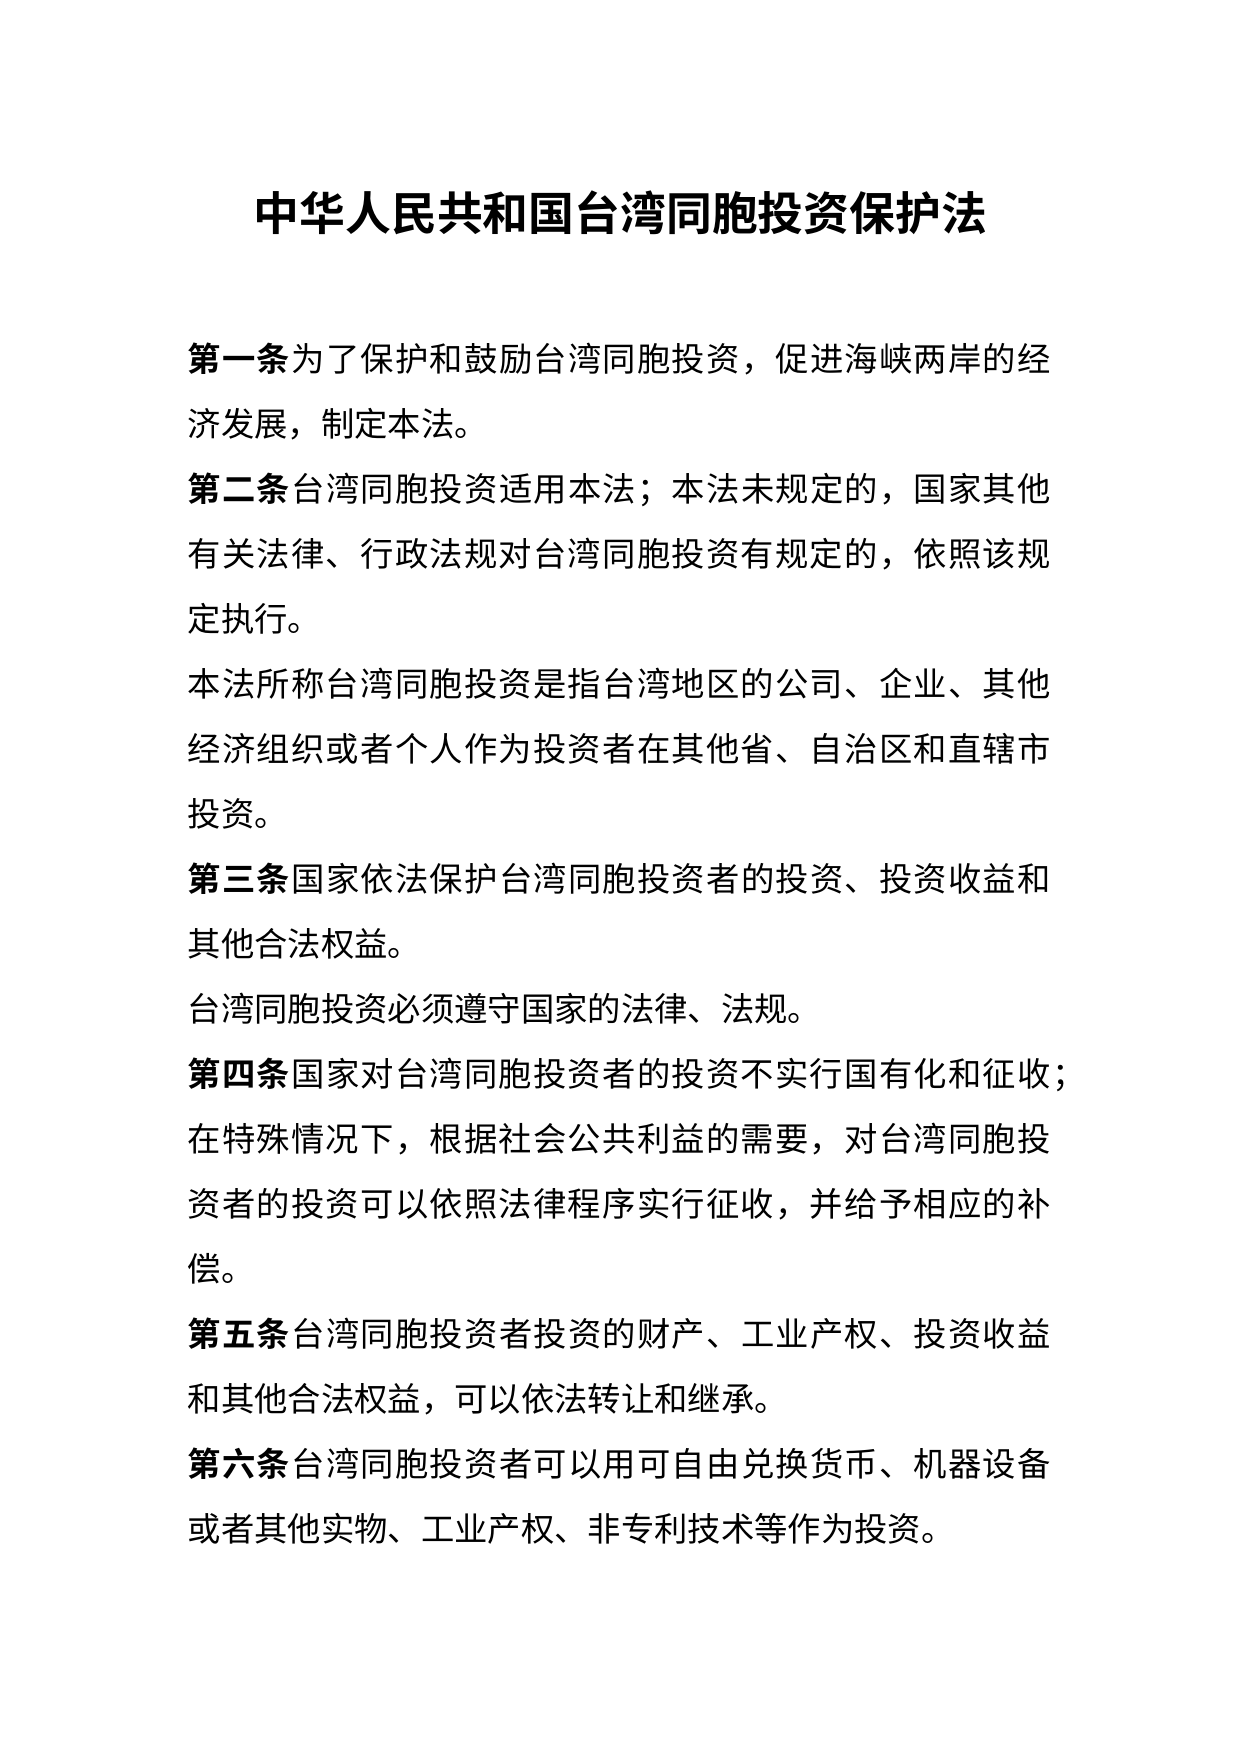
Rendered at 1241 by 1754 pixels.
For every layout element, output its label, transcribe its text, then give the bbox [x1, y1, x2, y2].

text 台湾同胞投资必须遵守国家的法律、法规。 [187, 974, 1053, 1039]
text 本法所称台湾同胞投资是指台湾地区的公司、企业、其他经济组织或者个人作为投资者在其他省、自治区和直辖市投资。 [187, 649, 1053, 844]
text 第一条为了保护和鼓励台湾同胞投资，促进海峡两岸的经济发展，制定本法。 [187, 324, 1053, 454]
text 第四条国家对台湾同胞投资者的投资不实行国有化和征收；在特殊情况下，根据社会公共利益的需要，对台湾同胞投资者的投资可以依照法律程序实行征收，并给予相应的补偿。 [187, 1039, 1053, 1299]
text 第三条国家依法保护台湾同胞投资者的投资、投资收益和其他合法权益。 [187, 844, 1053, 974]
text 第五条台湾同胞投资者投资的财产、工业产权、投资收益和其他合法权益，可以依法转让和继承。 [187, 1299, 1053, 1429]
text 中华人民共和国台湾同胞投资保护法 [187, 162, 1053, 259]
text 第六条台湾同胞投资者可以用可自由兑换货币、机器设备或者其他实物、工业产权、非专利技术等作为投资。 [187, 1429, 1053, 1559]
text 第二条台湾同胞投资适用本法；本法未规定的，国家其他有关法律、行政法规对台湾同胞投资有规定的，依照该规定执行。 [187, 454, 1053, 649]
